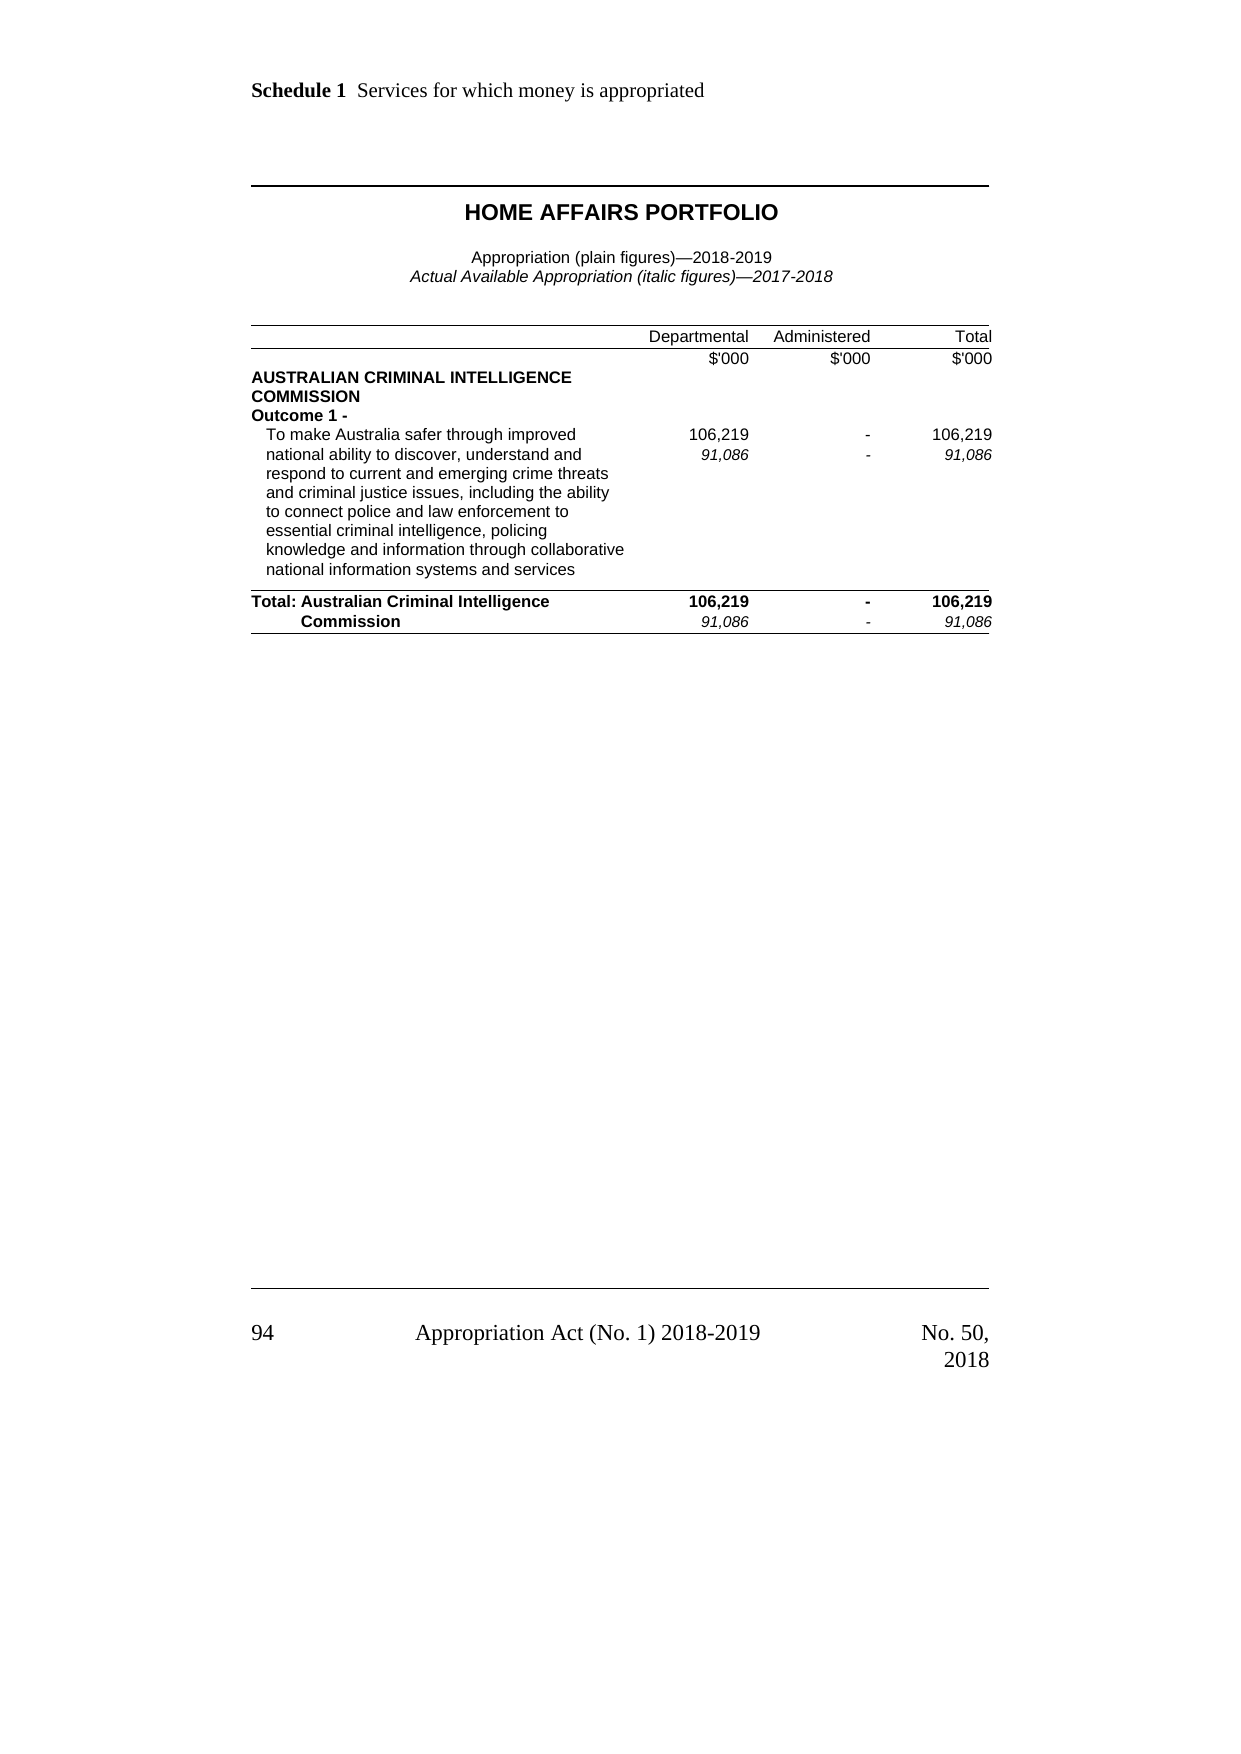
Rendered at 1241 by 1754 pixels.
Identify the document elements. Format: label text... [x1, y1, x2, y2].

text To make Australia safer through improved 106,219 - 106,219 [251, 426, 989, 445]
text respond to current and emerging crime threats [251, 464, 989, 483]
text Appropriation (plain figures)—2018-2019 [251, 248, 989, 268]
text COMMISSION [251, 387, 989, 406]
text AUSTRALIAN CRIMINAL INTELLIGENCE [251, 368, 989, 387]
text to connect police and law enforcement to [251, 502, 989, 521]
text $'000 $'000 $'000 [251, 349, 989, 368]
text Total: Australian Criminal Intelligence 106,219 - 106,219 [251, 591, 989, 612]
text and criminal justice issues, including the ability [251, 483, 989, 502]
text Actual Available Appropriation (italic figures)—2017-2018 [251, 268, 989, 287]
text HOME AFFAIRS PORTFOLIO [251, 199, 989, 226]
text knowledge and information through collaborative [251, 541, 989, 560]
text Commission 91,086 - 91,086 [251, 612, 989, 633]
text essential criminal intelligence, policing [251, 521, 989, 541]
text national information systems and services [251, 560, 989, 579]
text national ability to discover, understand and 91,086 - 91,086 [251, 445, 989, 464]
text Outcome 1 - [251, 406, 989, 426]
text Departmental Administered Total [251, 326, 989, 348]
